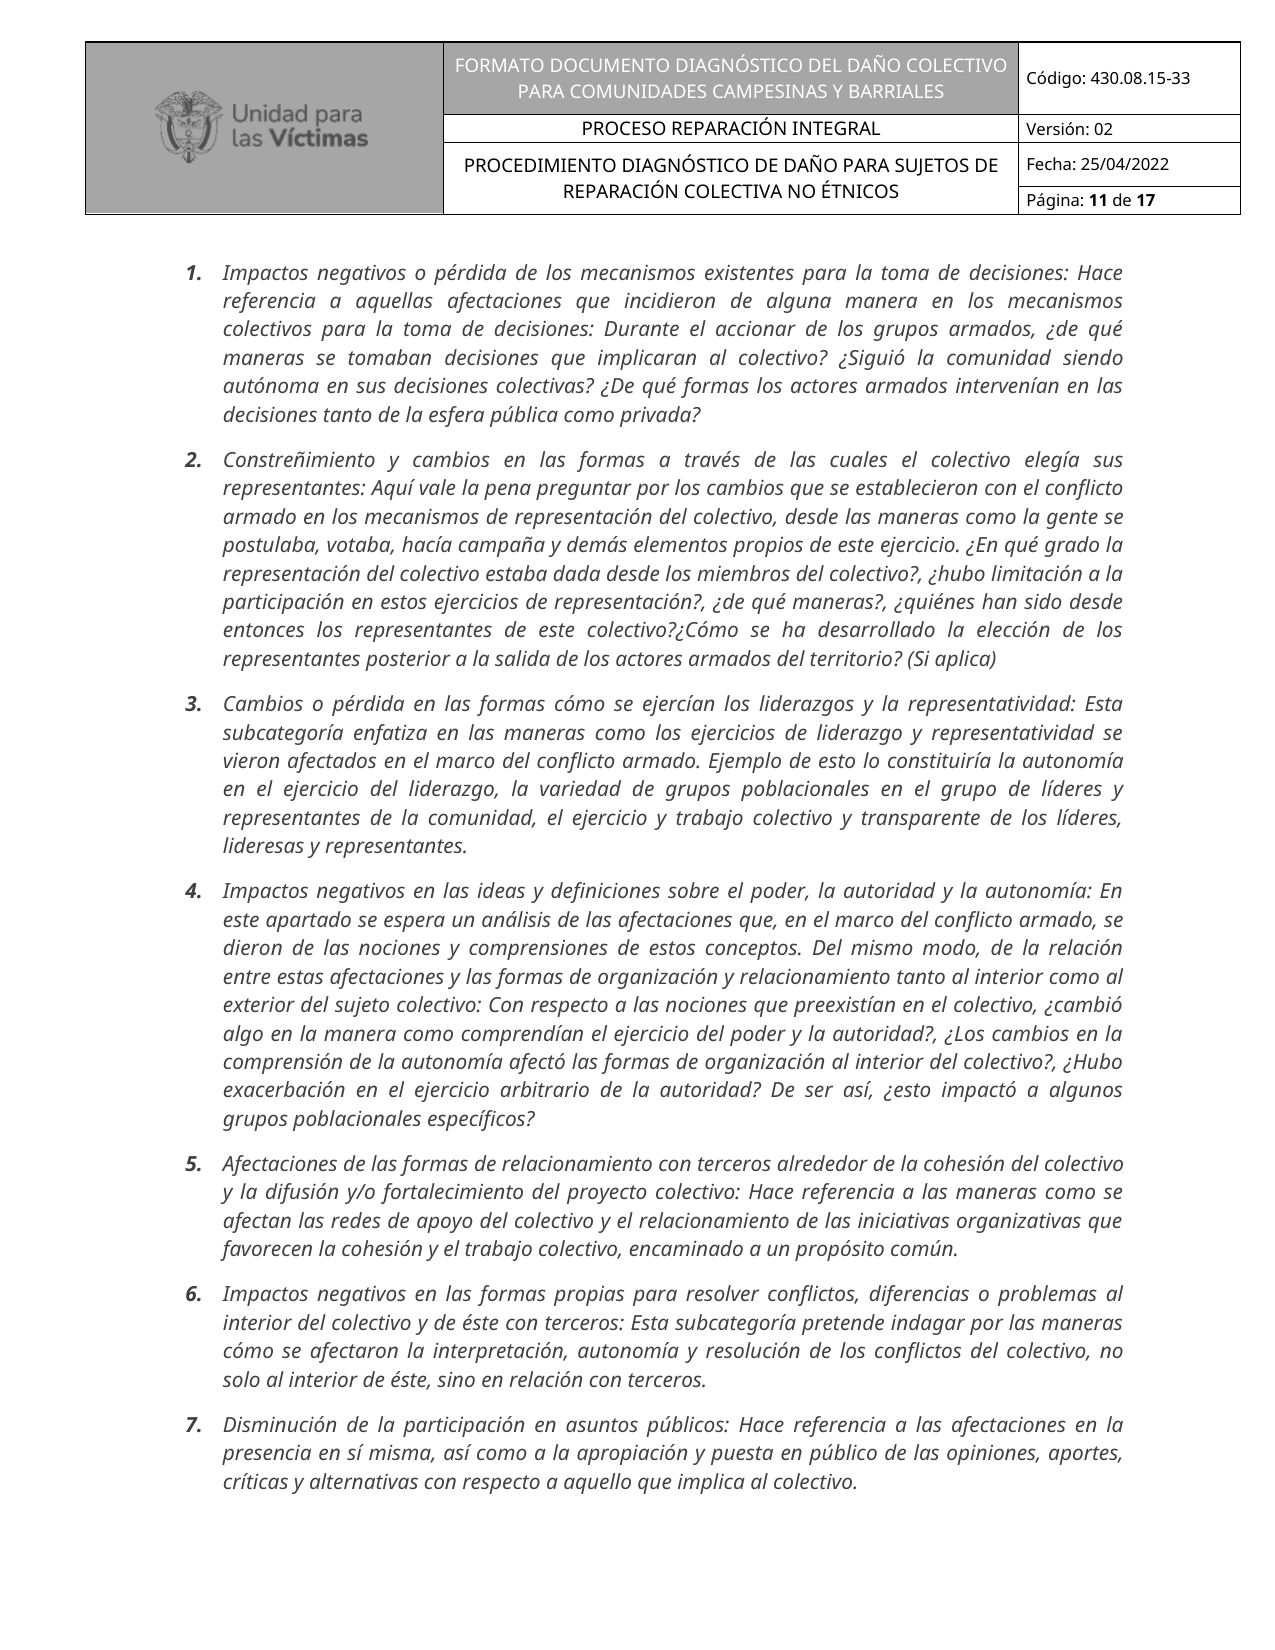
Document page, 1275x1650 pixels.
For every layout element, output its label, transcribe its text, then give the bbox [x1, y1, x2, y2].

list Afectaciones de las formas de relacionamiento con terceros alrededor de la cohesión del colectivo y la difusión y/o fortalecimiento del proyecto colectivo: Hace referencia a las maneras como se afectan las redes de apoyo del colectivo y el relacionamiento de las iniciativas organizativas que favorecen la cohesión y el trabajo colectivo, encaminado a un propósito común. [185, 1149, 1127, 1263]
list Impactos negativos en las ideas y definiciones sobre el poder, la autoridad y la autonomía: En este apartado se espera un análisis de las afectaciones que, en el marco del conflicto armado, se dieron de las nociones y comprensiones de estos conceptos. Del mismo modo, de la relación entre estas afectaciones y las formas de organización y relacionamiento tanto al interior como al exterior del sujeto colectivo: Con respecto a las nociones que preexistían en el colectivo, ¿cambió algo en la manera como comprendían el ejercicio del poder y la autoridad?, ¿Los cambios en la comprensión de la autonomía afectó las formas de organización al interior del colectivo?, ¿Hubo exacerbación en el ejercicio arbitrario de la autoridad? De ser así, ¿esto impactó a algunos grupos poblacionales específicos? [185, 876, 1127, 1132]
list Constreñimiento y cambios en las formas a través de las cuales el colectivo elegía sus representantes: Aquí vale la pena preguntar por los cambios que se establecieron con el conflicto armado en los mecanismos de representación del colectivo, desde las maneras como la gente se postulaba, votaba, hacía campaña y demás elementos propios de este ejercicio. ¿En qué grado la representación del colectivo estaba dada desde los miembros del colectivo?, ¿hubo limitación a la participación en estos ejercicios de representación?, ¿de qué maneras?, ¿quiénes han sido desde entonces los representantes de este colectivo?¿Cómo se ha desarrollado la elección de los representantes posterior a la salida de los actores armados del territorio? (Si aplica) [185, 445, 1127, 672]
list Impactos negativos en las formas propias para resolver conflictos, diferencias o problemas al interior del colectivo y de éste con terceros: Esta subcategoría pretende indagar por las maneras cómo se afectaron la interpretación, autonomía y resolución de los conflictos del colectivo, no solo al interior de éste, sino en relación con terceros. [185, 1279, 1127, 1393]
list Impactos negativos o pérdida de los mecanismos existentes para la toma de decisiones: Hace referencia a aquellas afectaciones que incidieron de alguna manera en los mecanismos colectivos para la toma de decisiones: Durante el accionar de los grupos armados, ¿de qué maneras se tomaban decisiones que implicaran al colectivo? ¿Siguió la comunidad siendo autónoma en sus decisiones colectivas? ¿De qué formas los actores armados intervenían en las decisiones tanto de la esfera pública como privada? [185, 258, 1127, 428]
picture [152, 87, 376, 169]
list Cambios o pérdida en las formas cómo se ejercían los liderazgos y la representatividad: Esta subcategoría enfatiza en las maneras como los ejercicios de liderazgo y representatividad se vieron afectados en el marco del conflicto armado. Ejemplo de esto lo constituiría la autonomía en el ejercicio del liderazgo, la variedad de grupos poblacionales en el grupo de líderes y representantes de la comunidad, el ejercicio y trabajo colectivo y transparente de los líderes, lideresas y representantes. [185, 689, 1127, 860]
list Disminución de la participación en asuntos públicos: Hace referencia a las afectaciones en la presencia en sí misma, así como a la apropiación y puesta en público de las opiniones, aportes, críticas y alternativas con respecto a aquello que implica al colectivo. [185, 1410, 1127, 1495]
